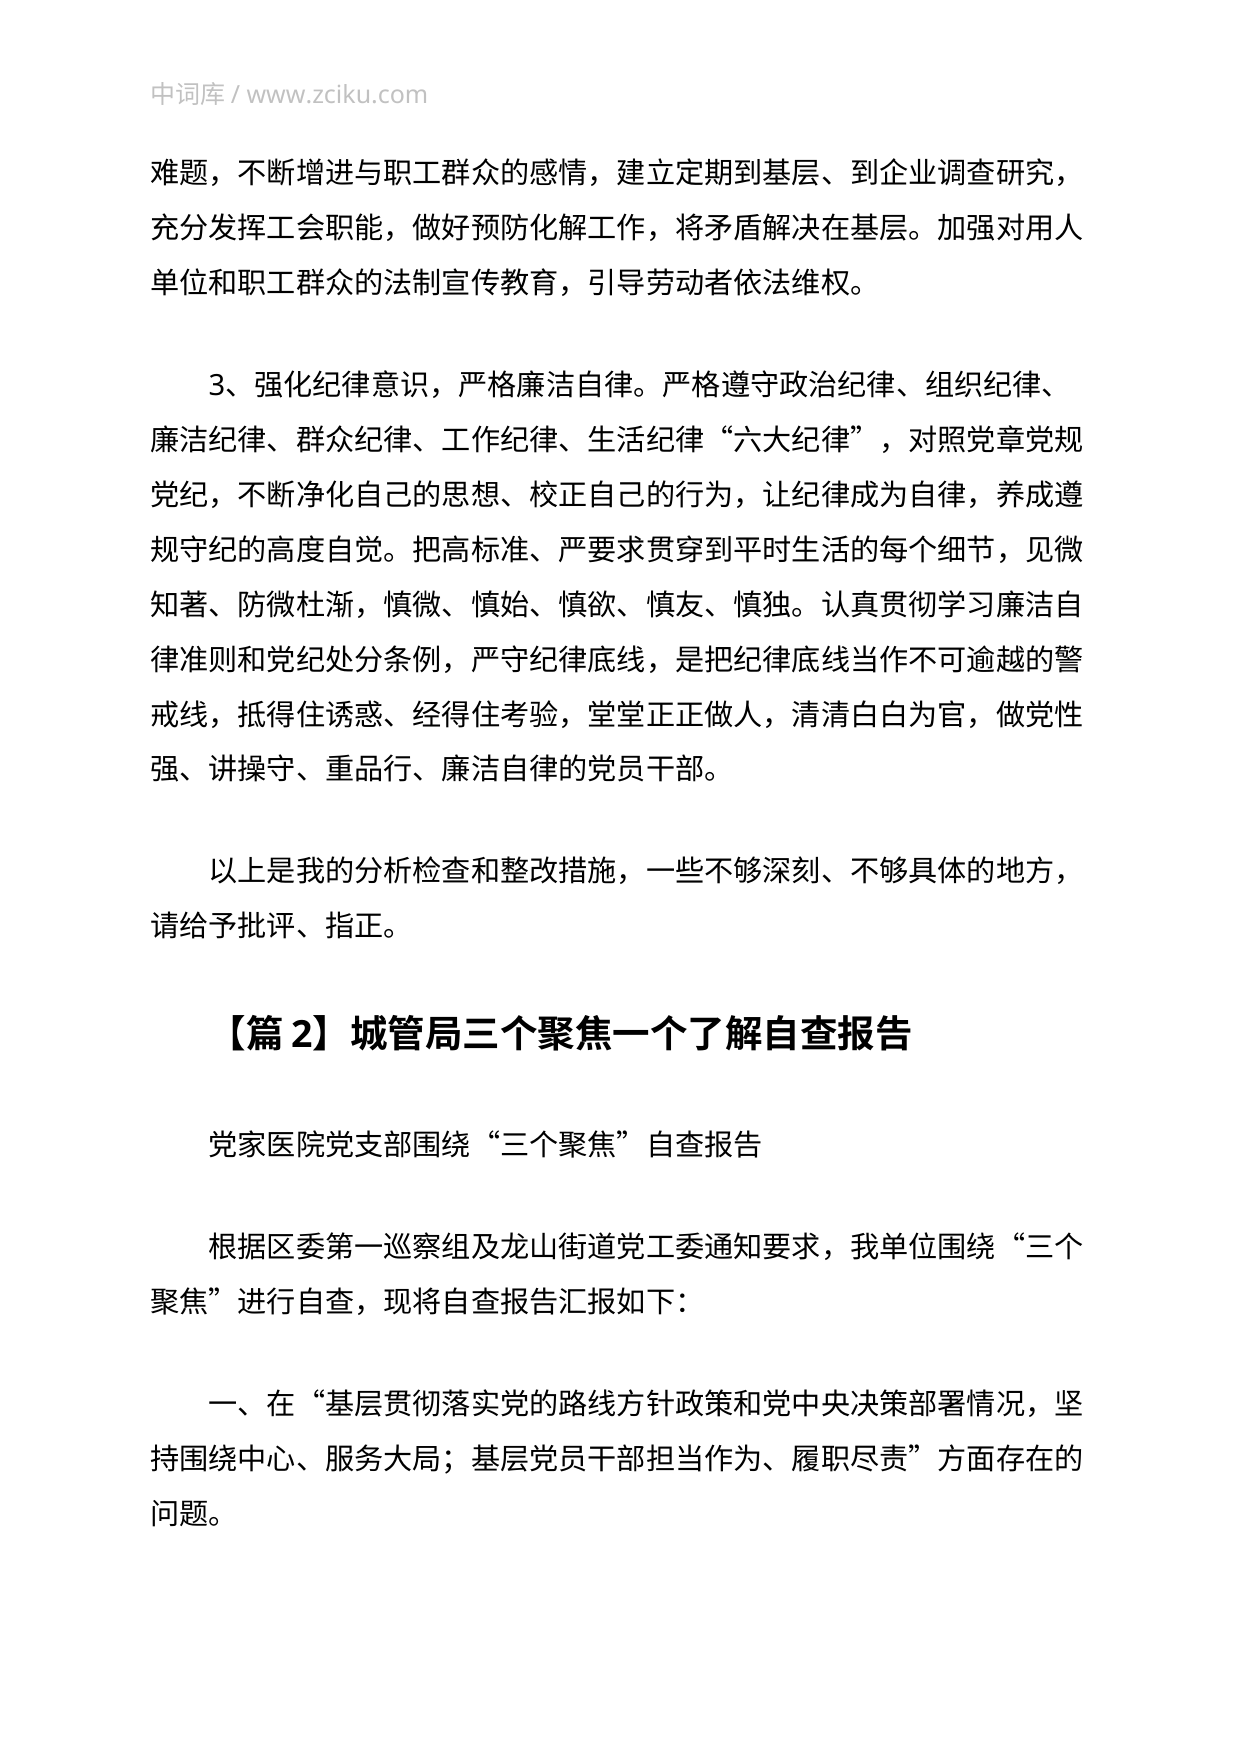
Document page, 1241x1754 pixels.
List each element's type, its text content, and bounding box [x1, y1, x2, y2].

text 一、在“基层贯彻落实党的路线方针政策和党中央决策部署情况，坚持围绕中心、服务大局；基层党员干部担当作为、履职尽责”方面存在的问题。 [150, 1380, 1090, 1532]
text 3、强化纪律意识，严格廉洁自律。严格遵守政治纪律、组织纪律、廉洁纪律、群众纪律、工作纪律、生活纪律“六大纪律”，对照党章党规党纪，不断净化自己的思想、校正自己的行为，让纪律成为自律，养成遵规守纪的高度自觉。把高标准、严要求贯穿到平时生活的每个细节，见微知著、防微杜渐，慎微、慎始、慎欲、慎友、慎独。认真贯彻学习廉洁自律准则和党纪处分条例，严守纪律底线，是把纪律底线当作不可逾越的警戒线，抵得住诱惑、经得住考验，堂堂正正做人，清清白白为官，做党性强、讲操守、重品行、廉洁自律的党员干部。 [150, 362, 1090, 788]
text 根据区委第一巡察组及龙山街道党工委通知要求，我单位围绕“三个聚焦”进行自查，现将自查报告汇报如下： [150, 1224, 1090, 1321]
text 以上是我的分析检查和整改措施，一些不够深刻、不够具体的地方，请给予批评、指正。 [150, 848, 1090, 945]
text 党家医院党支部围绕“三个聚焦”自查报告 [150, 1122, 1090, 1164]
text 【篇2】城管局三个聚焦一个了解自查报告 [150, 1004, 1090, 1059]
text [150, 150, 1090, 302]
